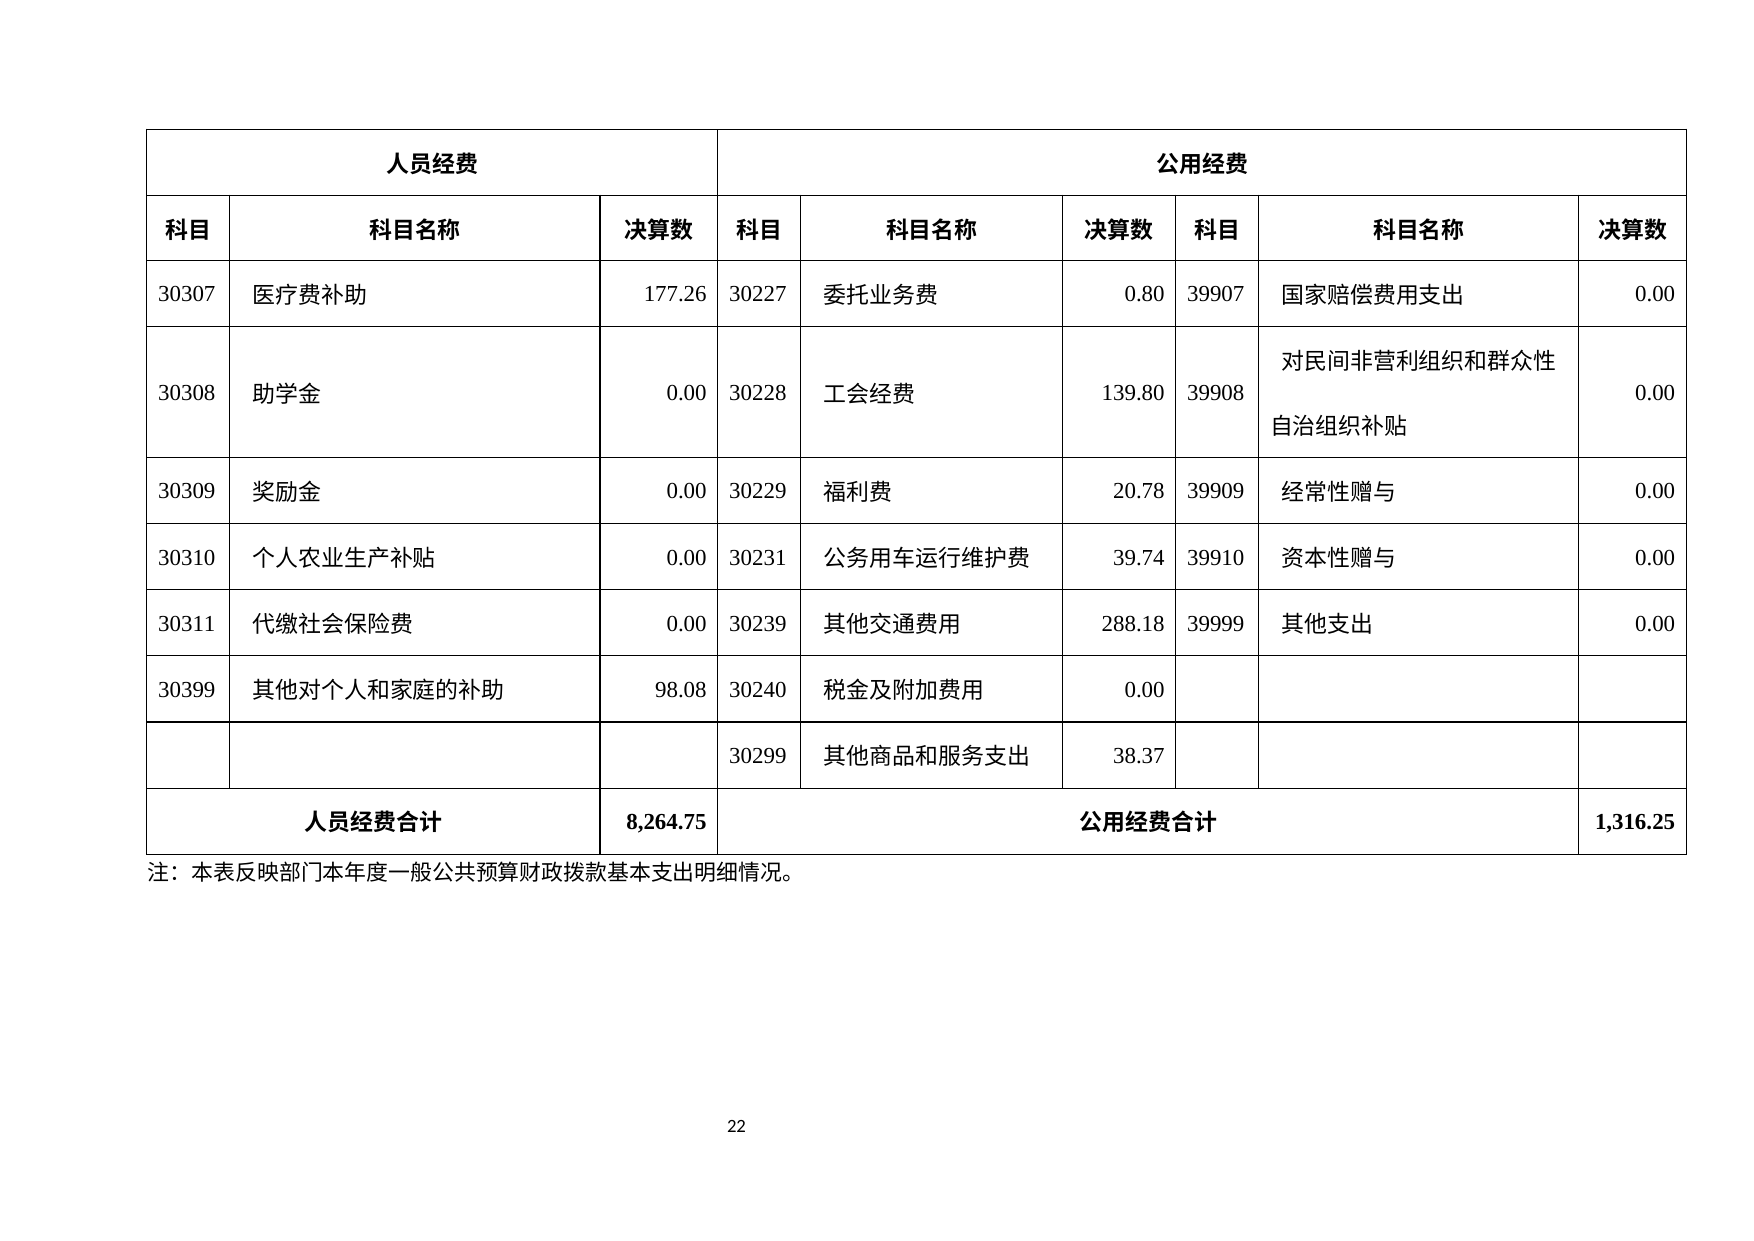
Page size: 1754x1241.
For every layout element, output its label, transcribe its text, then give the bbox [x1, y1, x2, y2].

table_cell [1579, 656, 1686, 721]
table_cell 177.26 [601, 261, 717, 326]
table_cell 科目名称 [230, 196, 599, 260]
table_cell [1176, 723, 1258, 787]
table_cell 30310 [147, 524, 229, 589]
table_cell [147, 723, 229, 787]
table_cell 0.00 [601, 327, 717, 457]
table_cell 0.00 [601, 590, 717, 655]
table_cell 工会经费 [801, 327, 1062, 457]
table_cell 公用经费合计 [718, 789, 1578, 853]
table_cell 30311 [147, 590, 229, 655]
table_cell 国家赔偿费用支出 [1259, 261, 1578, 326]
table_cell 其他对个人和家庭的补助 [230, 656, 599, 721]
table_cell 0.00 [1063, 656, 1175, 721]
table_cell 福利费 [801, 458, 1062, 523]
table_cell 139.80 [1063, 327, 1175, 457]
table_cell 医疗费补助 [230, 261, 599, 326]
table_cell 科目代码 [1176, 196, 1258, 260]
table_cell 0.00 [601, 524, 717, 589]
table_cell 30240 [718, 656, 800, 721]
table_cell 30307 [147, 261, 229, 326]
table_cell [1176, 656, 1258, 721]
table_cell 98.08 [601, 656, 717, 721]
table_cell 奖励金 [230, 458, 599, 523]
text 注：本表反映部门本年度一般公共预算财政拨款基本支出明细情况。 [148, 855, 1606, 887]
table_cell 科目代码 [147, 196, 229, 260]
table_header 公用经费 [718, 130, 1686, 194]
table_cell 30228 [718, 327, 800, 457]
table_cell 人员经费合计 [147, 789, 599, 853]
table_cell 30231 [718, 524, 800, 589]
table_cell 0.00 [1579, 261, 1686, 326]
table_cell 0.00 [1579, 327, 1686, 457]
table_cell 代缴社会保险费 [230, 590, 599, 655]
table_cell 科目代码 [718, 196, 800, 260]
table_cell 助学金 [230, 327, 599, 457]
table_cell 资本性赠与 [1259, 524, 1578, 589]
table_cell 科目名称 [1259, 196, 1578, 260]
table_cell 8,264.75 [601, 789, 717, 853]
table_cell 288.18 [1063, 590, 1175, 655]
table_cell 决算数 [601, 196, 717, 260]
table_cell 其他商品和服务支出 [801, 723, 1062, 787]
table_cell 38.37 [1063, 723, 1175, 787]
table_cell 39.74 [1063, 524, 1175, 589]
table_cell 39907 [1176, 261, 1258, 326]
table_cell 税金及附加费用 [801, 656, 1062, 721]
table_cell 个人农业生产补贴 [230, 524, 599, 589]
table_cell 30229 [718, 458, 800, 523]
table_cell [1259, 723, 1578, 787]
table_cell 对民间非营利组织和群众性自治组织补贴 [1259, 327, 1578, 457]
table_header 人员经费 [147, 130, 717, 194]
table_cell 30299 [718, 723, 800, 787]
table_cell 20.78 [1063, 458, 1175, 523]
table_cell [230, 723, 599, 787]
table_cell 其他支出 [1259, 590, 1578, 655]
table_cell 39910 [1176, 524, 1258, 589]
table_cell 0.00 [1579, 524, 1686, 589]
table_cell 决算数 [1063, 196, 1175, 260]
table_cell 1,316.25 [1579, 789, 1686, 853]
table_cell 其他交通费用 [801, 590, 1062, 655]
table_cell 30239 [718, 590, 800, 655]
table_cell 委托业务费 [801, 261, 1062, 326]
table_cell 0.00 [601, 458, 717, 523]
table_cell [1259, 656, 1578, 721]
table_cell 经常性赠与 [1259, 458, 1578, 523]
table_cell [601, 723, 717, 787]
table_cell 决算数 [1579, 196, 1686, 260]
table_cell 公务用车运行维护费 [801, 524, 1062, 589]
table_cell 0.80 [1063, 261, 1175, 326]
table_cell 0.00 [1579, 590, 1686, 655]
table_cell 39908 [1176, 327, 1258, 457]
table_cell 39909 [1176, 458, 1258, 523]
table_cell [1579, 723, 1686, 787]
table_cell 科目名称 [801, 196, 1062, 260]
table_cell 30227 [718, 261, 800, 326]
table_cell 30308 [147, 327, 229, 457]
table_cell 30309 [147, 458, 229, 523]
table_cell 0.00 [1579, 458, 1686, 523]
table_cell 30399 [147, 656, 229, 721]
table_cell 39999 [1176, 590, 1258, 655]
